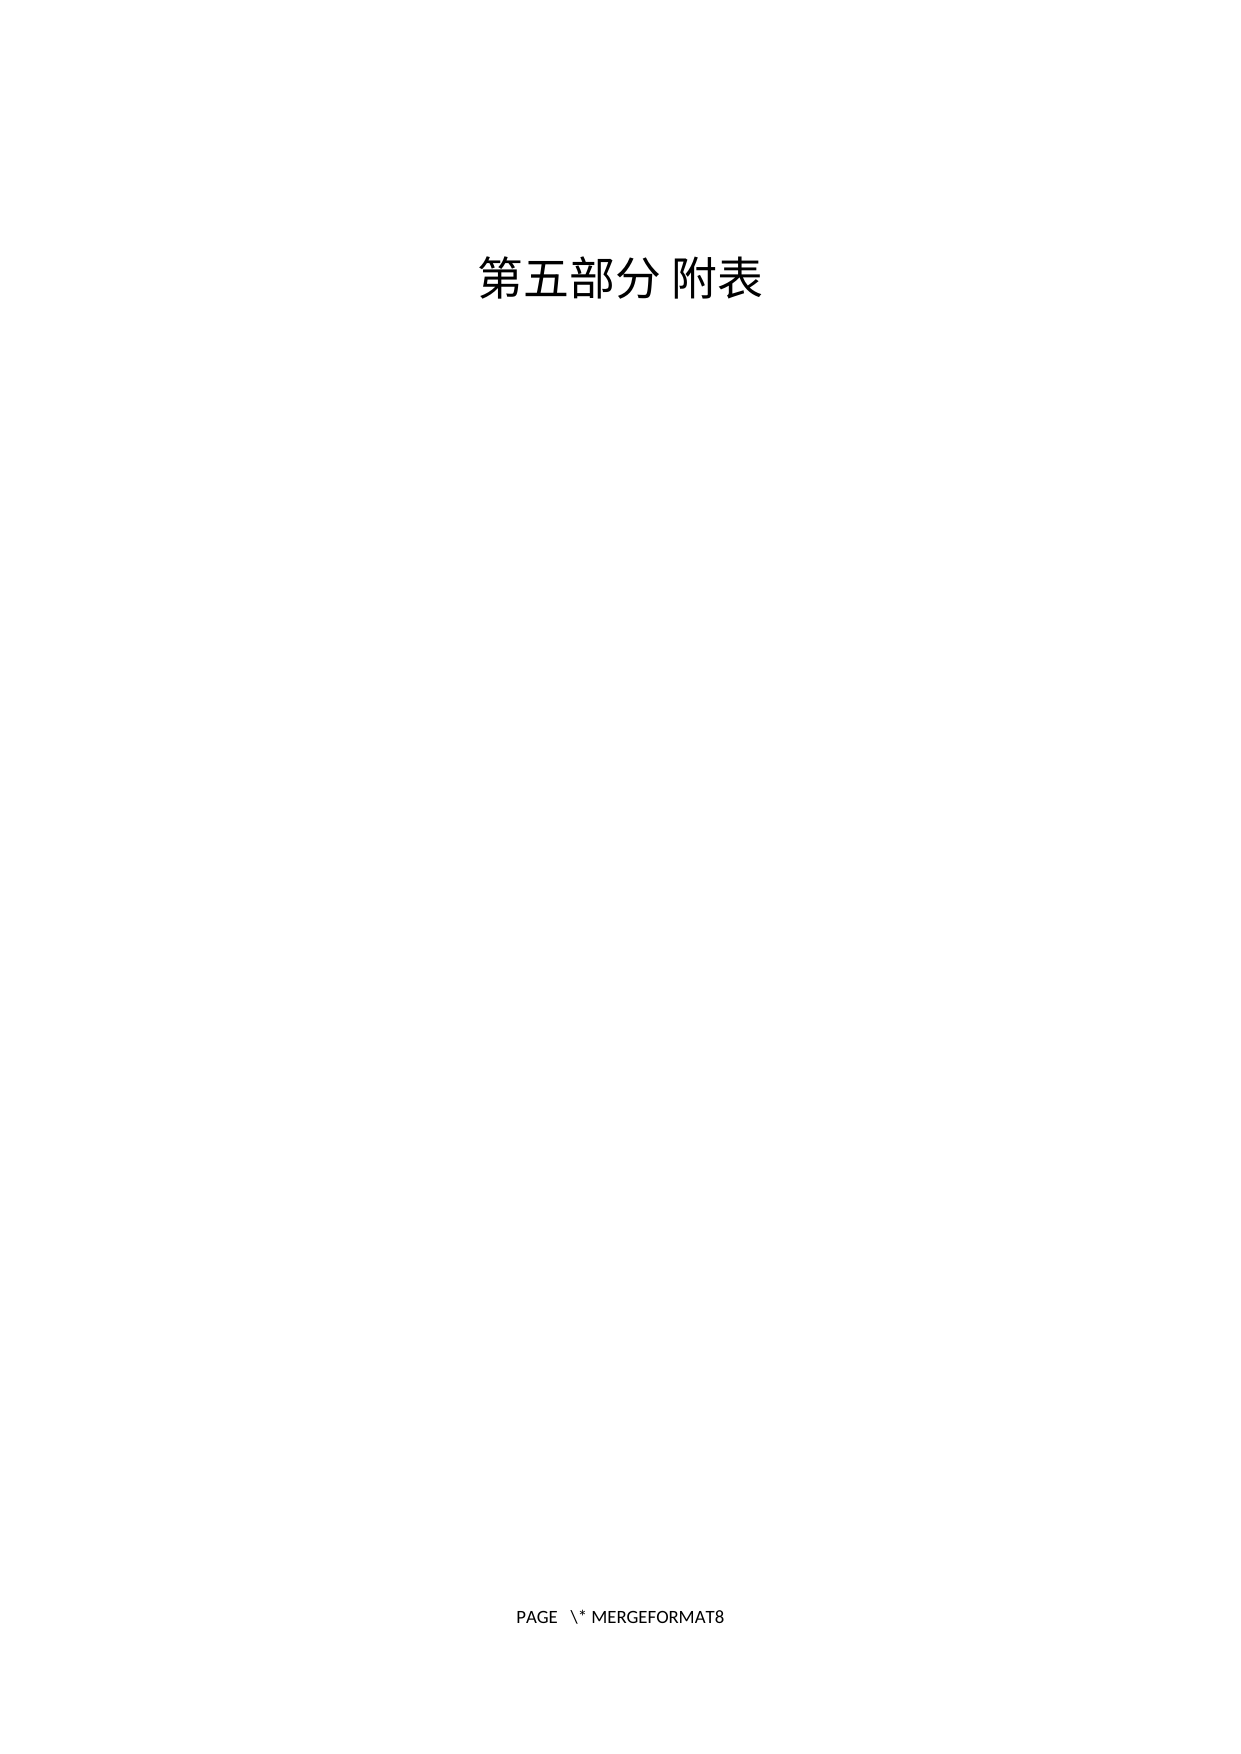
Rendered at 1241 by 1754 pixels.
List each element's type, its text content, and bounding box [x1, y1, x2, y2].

text 第五部分 附表 [187, 227, 1053, 324]
